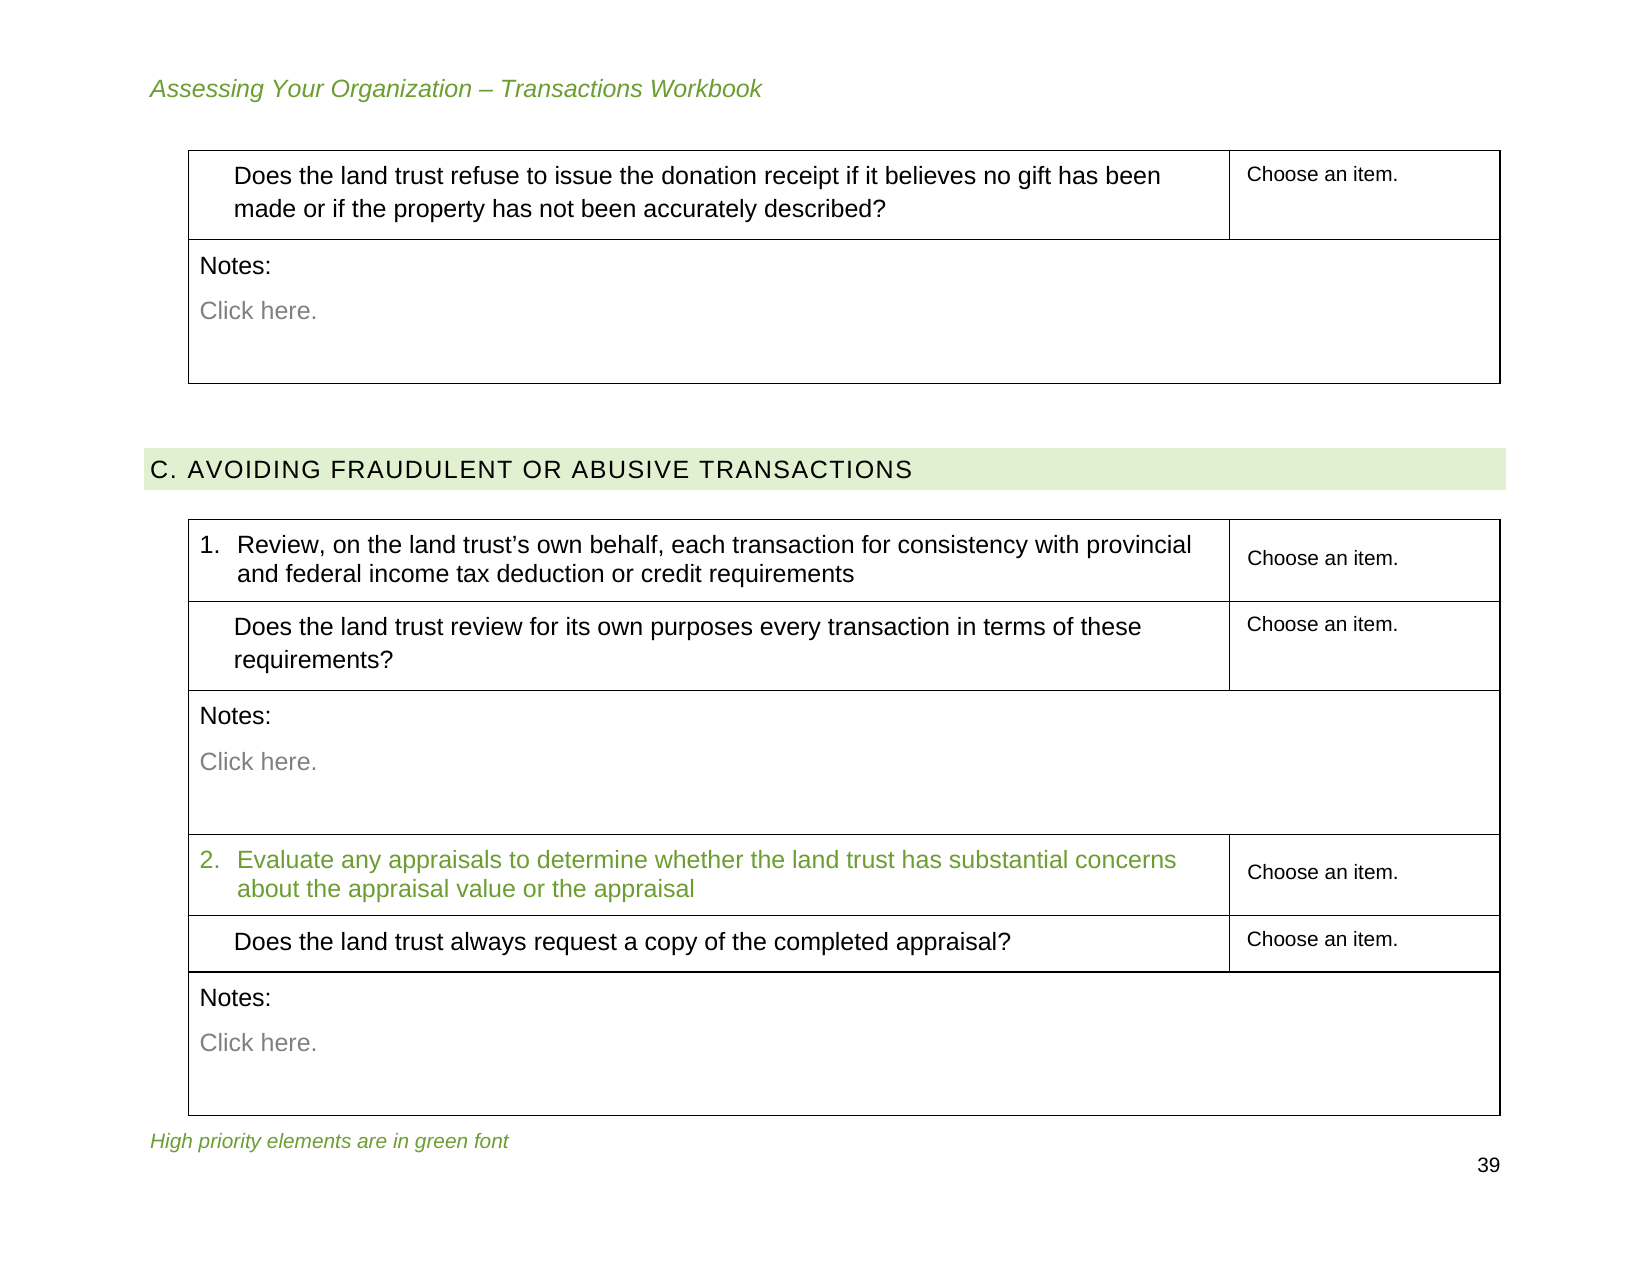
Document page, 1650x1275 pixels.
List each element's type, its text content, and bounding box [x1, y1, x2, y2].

table_cell Notes: [189, 691, 1499, 834]
table_cell Does the land trust refuse to issue the donation receipt if it believes no gift has been made or if the property has not been accurately described? [189, 151, 1229, 239]
table_cell Evaluate any appraisals to determine whether the land trust has substantial concerns about the appraisal value or the appraisal [189, 835, 1229, 915]
subtitle Avoiding Fraudulent or Abusive Transactions [150, 455, 1500, 483]
table_cell Notes: [189, 973, 1499, 1115]
table_cell Notes: [189, 240, 1499, 383]
table_cell Does the land trust review for its own purposes every transaction in terms of these requirements? [189, 602, 1229, 690]
table_header Review, on the land trust’s own behalf, each transaction for consistency with provincial and federal income tax deduction or credit requirements [189, 520, 1229, 601]
table_cell Does the land trust always request a copy of the completed appraisal? [189, 916, 1229, 971]
